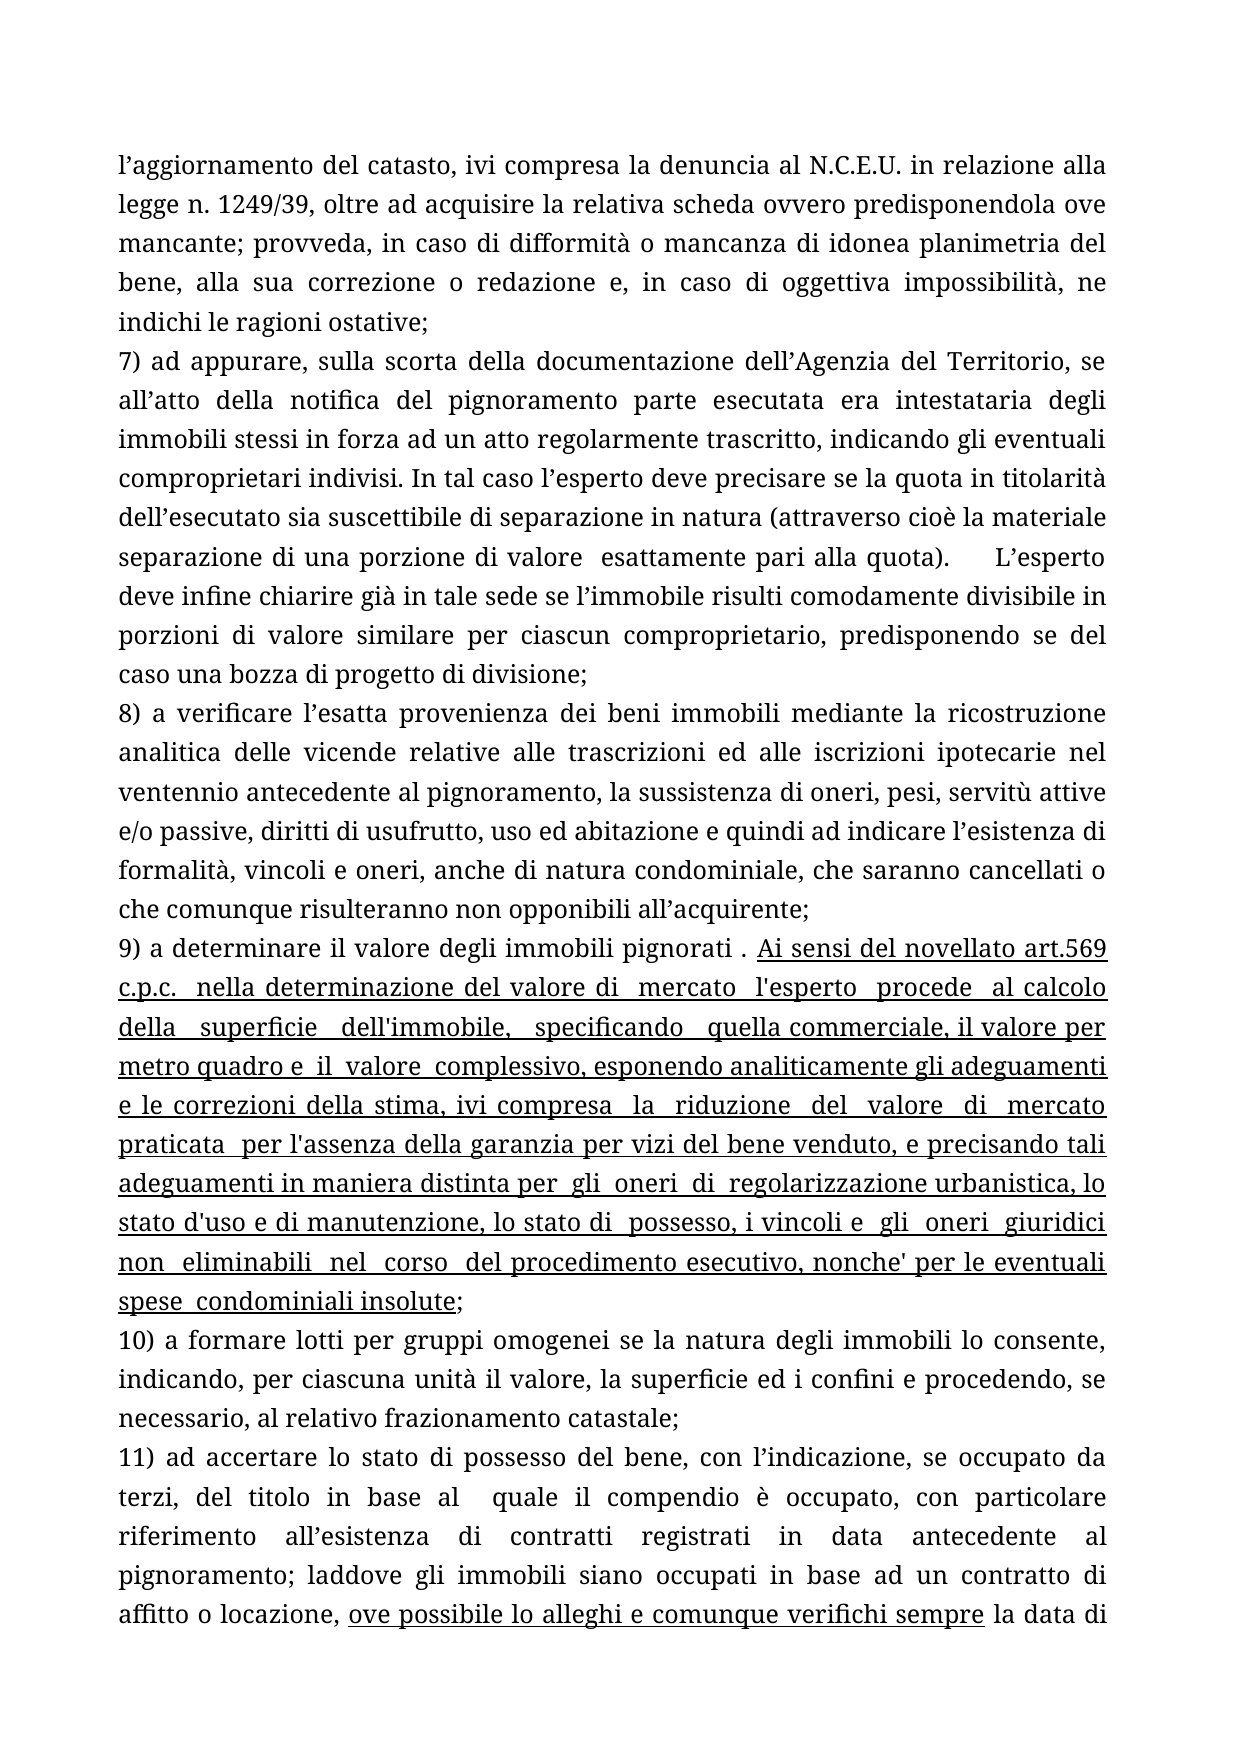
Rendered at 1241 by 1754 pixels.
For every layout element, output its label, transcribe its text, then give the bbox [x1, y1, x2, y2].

text 10) a formare lotti per gruppi omogenei se la natura degli immobili lo consente, indicando, per ciascuna unità il valore, la superficie ed i confini e procedendo, se necessario, al relativo frazionamento catastale; [118, 1323, 1107, 1435]
text 9) a determinare il valore degli immobili pignorati . Ai sensi del novellato art.569 c.p.c. nella determinazione del valore di mercato l'esperto procede al calcolo della superficie dell'immobile, specificando quella commerciale, il valore per metro quadro e il valore complessivo, esponendo analiticamente gli adeguamenti e le correzioni della stima, ivi compresa la riduzione del valore di mercato praticata per l'assenza della garanzia per vizi del bene venduto, e precisando tali adeguamenti in maniera distinta per gli oneri di regolarizzazione urbanistica, lo stato d'uso e di manutenzione, lo stato di possesso, i vincoli e gli oneri giuridici non eliminabili nel corso del procedimento esecutivo, nonche' per le eventuali spese condominiali insolute; [118, 931, 1107, 999]
text 9) a determinare il valore degli immobili pignorati . Ai sensi del novellato art.569 c.p.c. nella determinazione del valore di mercato l'esperto procede al calcolo della superficie dell'immobile, specificando quella commerciale, il valore per metro quadro e il valore complessivo, esponendo analiticamente gli adeguamenti e le correzioni della stima, ivi compresa la riduzione del valore di mercato praticata per l'assenza della garanzia per vizi del bene venduto, e precisando tali adeguamenti in maniera distinta per gli oneri di regolarizzazione urbanistica, lo stato d'uso e di manutenzione, lo stato di possesso, i vincoli e gli oneri giuridici non eliminabili nel corso del procedimento esecutivo, nonche' per le eventuali spese condominiali insolute; [118, 1001, 1107, 1077]
text 8) a verificare l’esatta provenienza dei beni immobili mediante la ricostruzione analitica delle vicende relative alle trascrizioni ed alle iscrizioni ipotecarie nel ventennio antecedente al pignoramento, la sussistenza di oneri, pesi, servitù attive e/o passive, diritti di usufrutto, uso ed abitazione e quindi ad indicare l’esistenza di formalità, vincoli e oneri, anche di natura condominiale, che saranno cancellati o che comunque risulteranno non opponibili all’acquirente; [118, 696, 1107, 926]
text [118, 1440, 1107, 1631]
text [118, 148, 1107, 338]
text 9) a determinare il valore degli immobili pignorati . Ai sensi del novellato art.569 c.p.c. nella determinazione del valore di mercato l'esperto procede al calcolo della superficie dell'immobile, specificando quella commerciale, il valore per metro quadro e il valore complessivo, esponendo analiticamente gli adeguamenti e le correzioni della stima, ivi compresa la riduzione del valore di mercato praticata per l'assenza della garanzia per vizi del bene venduto, e precisando tali adeguamenti in maniera distinta per gli oneri di regolarizzazione urbanistica, lo stato d'uso e di manutenzione, lo stato di possesso, i vincoli e gli oneri giuridici non eliminabili nel corso del procedimento esecutivo, nonche' per le eventuali spese condominiali insolute; [118, 1157, 1107, 1234]
text 7) ad appurare, sulla scorta della documentazione dell’Agenzia del Territorio, se all’atto della notifica del pignoramento parte esecutata era intestataria degli immobili stessi in forza ad un atto regolarmente trascritto, indicando gli eventuali comproprietari indivisi. In tal caso l’esperto deve precisare se la quota in titolarità dell’esecutato sia suscettibile di separazione in natura (attraverso cioè la materiale separazione di una porzione di valore esattamente pari alla quota). L’esperto deve infine chiarire già in tale sede se l’immobile risulti comodamente divisibile in porzioni di valore similare per ciascun comproprietario, predisponendo se del caso una bozza di progetto di divisione; [118, 343, 1107, 691]
